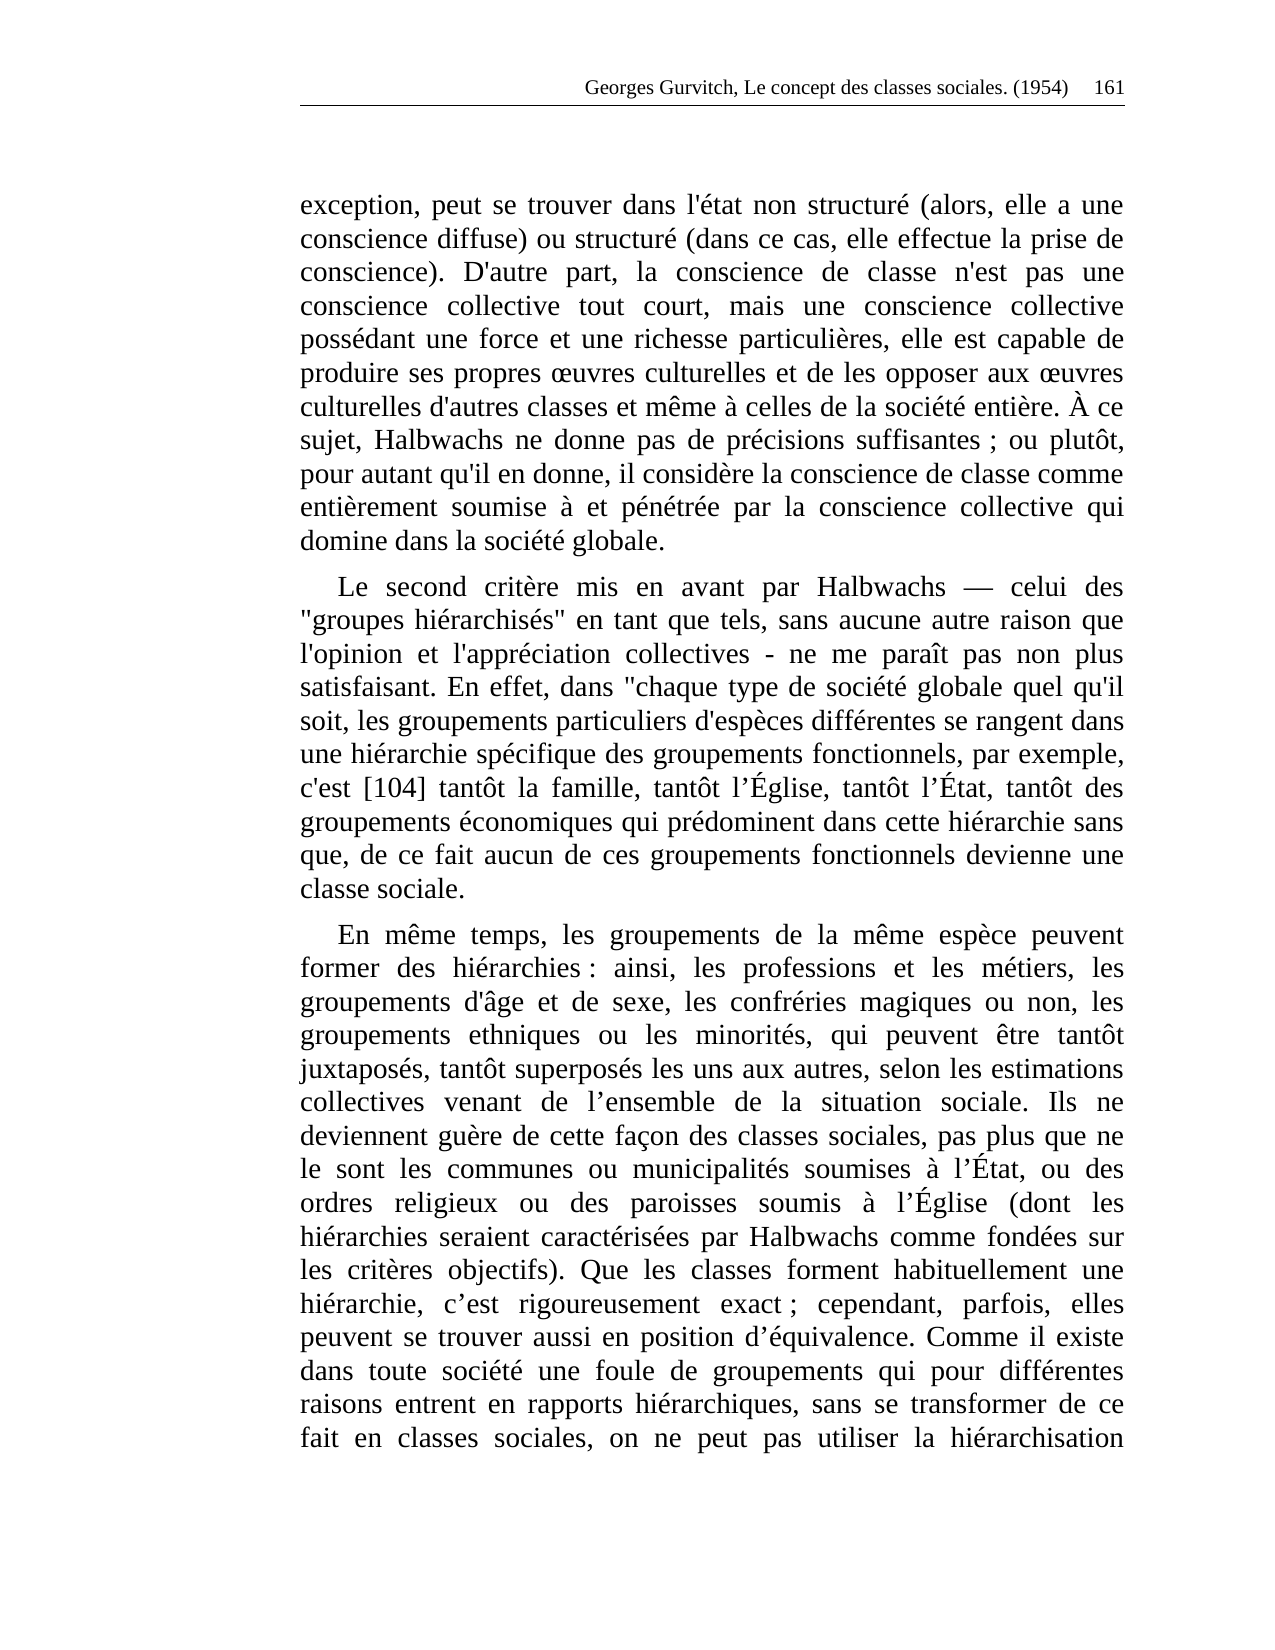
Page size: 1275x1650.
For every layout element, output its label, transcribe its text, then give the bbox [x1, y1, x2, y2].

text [300, 187, 1125, 556]
text Le second critère mis en avant par Halbwachs — celui des "groupes hiérarchisés" en tant que tels, sans aucune autre raison que l'opinion et l'appréciation collectives - ne me paraît pas non plus satisfaisant. En effet, dans "chaque type de société globale quel qu'il soit, les groupements particuliers d'espèces différentes se rangent dans une hiérarchie spécifique des groupements fonctionnels, par exemple, c'est [104] tantôt la famille, tantôt l’Église, tantôt l’État, tantôt des groupements économiques qui prédominent dans cette hiérarchie sans que, de ce fait aucun de ces groupements fonctionnels devienne une classe sociale. [300, 569, 1125, 904]
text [300, 917, 1125, 1453]
